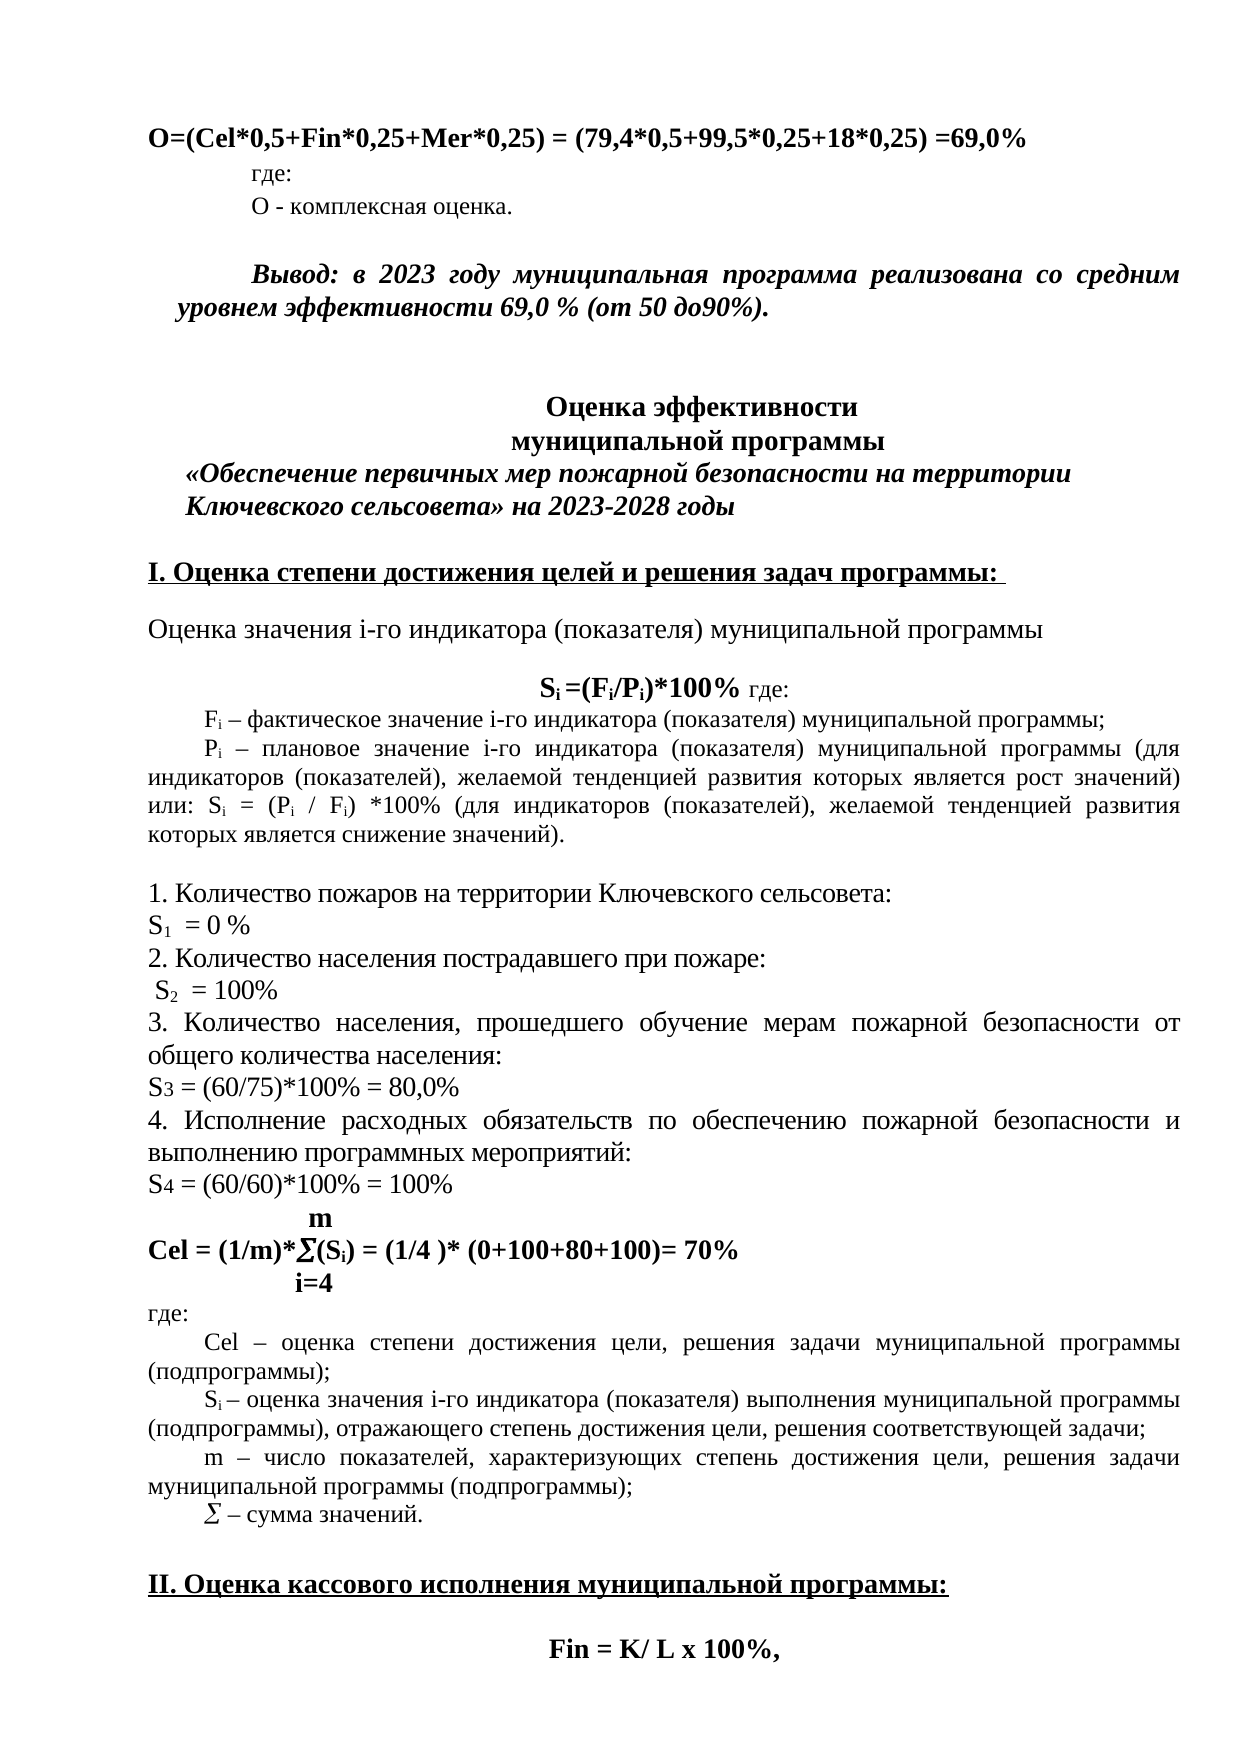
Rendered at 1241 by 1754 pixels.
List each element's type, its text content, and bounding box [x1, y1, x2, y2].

text Оценка эффективности [223, 389, 1181, 423]
text Cel – оценка степени достижения цели, решения задачи муниципальной программы (подпрограммы); [148, 1327, 1181, 1384]
text Fin = K/ L x 100%, [148, 1632, 1181, 1664]
text I. Оценка степени достижения целей и решения задач программы: [148, 554, 1181, 587]
text Вывод: в 2023 году муниципальная программа реализована со средним уровнем эффективности 69,0 % (от 50 до90%). [177, 257, 1181, 322]
text где: [177, 158, 1181, 187]
text Fi – фактическое значение i-го индикатора (показателя) муниципальной программы; [148, 704, 1181, 733]
text m [148, 1200, 1181, 1233]
text O - комплексная оценка. [177, 191, 1181, 220]
text – сумма значений. [148, 1499, 1181, 1528]
text Pi – плановое значение i-го индикатора (показателя) муниципальной программы (для индикаторов (показателей), желаемой тенденцией развития которых является рост значений) или: Si = (Pi / Fi) *100% (для индикаторов (показателей), желаемой тенденцией развития которых является снижение значений). [148, 733, 1181, 848]
text Si =(Fi/Pi)*100% где: [148, 671, 1181, 704]
text S1 = 0 % [148, 908, 1181, 941]
text Cel = (1/m)*(Si) = (1/4 )* (0+100+80+100)= 70% [148, 1233, 1181, 1266]
text i=4 [148, 1266, 1181, 1298]
subtitle «Обеспечение первичных мер пожарной безопасности на территории Ключевского сельсовета» на 2023-2028 годы [185, 456, 1181, 521]
text где: [148, 1298, 1181, 1327]
text m – число показателей, характеризующих степень достижения цели, решения задачи муниципальной программы (подпрограммы); [148, 1442, 1181, 1499]
text Si – оценка значения i-го индикатора (показателя) выполнения муниципальной программы (подпрограммы), отражающего степень достижения цели, решения соответствующей задачи; [148, 1384, 1181, 1442]
text II. Оценка кассового исполнения муниципальной программы: [148, 1567, 1181, 1599]
text S4 = (60/60)*100% = 100% [148, 1167, 1181, 1200]
text S3 = (60/75)*100% = 80,0% [148, 1070, 1181, 1103]
text 4. Исполнение расходных обязательств по обеспечению пожарной безопасности и выполнению программных мероприятий: [148, 1103, 1181, 1167]
text O=(Cel*0,5+Fin*0,25+Mer*0,25) = (79,4*0,5+99,5*0,25+18*0,25) =69,0% [148, 121, 1181, 153]
text муниципальной программы [215, 423, 1181, 456]
text 2. Количество населения пострадавшего при пожаре: [148, 941, 1181, 973]
text Оценка значения i-го индикатора (показателя) муниципальной программы [148, 613, 1181, 645]
text S2 = 100% [148, 973, 1181, 1006]
text 3. Количество населения, прошедшего обучение мерам пожарной безопасности от общего количества населения: [148, 1006, 1181, 1070]
text 1. Количество пожаров на территории Ключевского сельсовета: [148, 876, 1181, 908]
